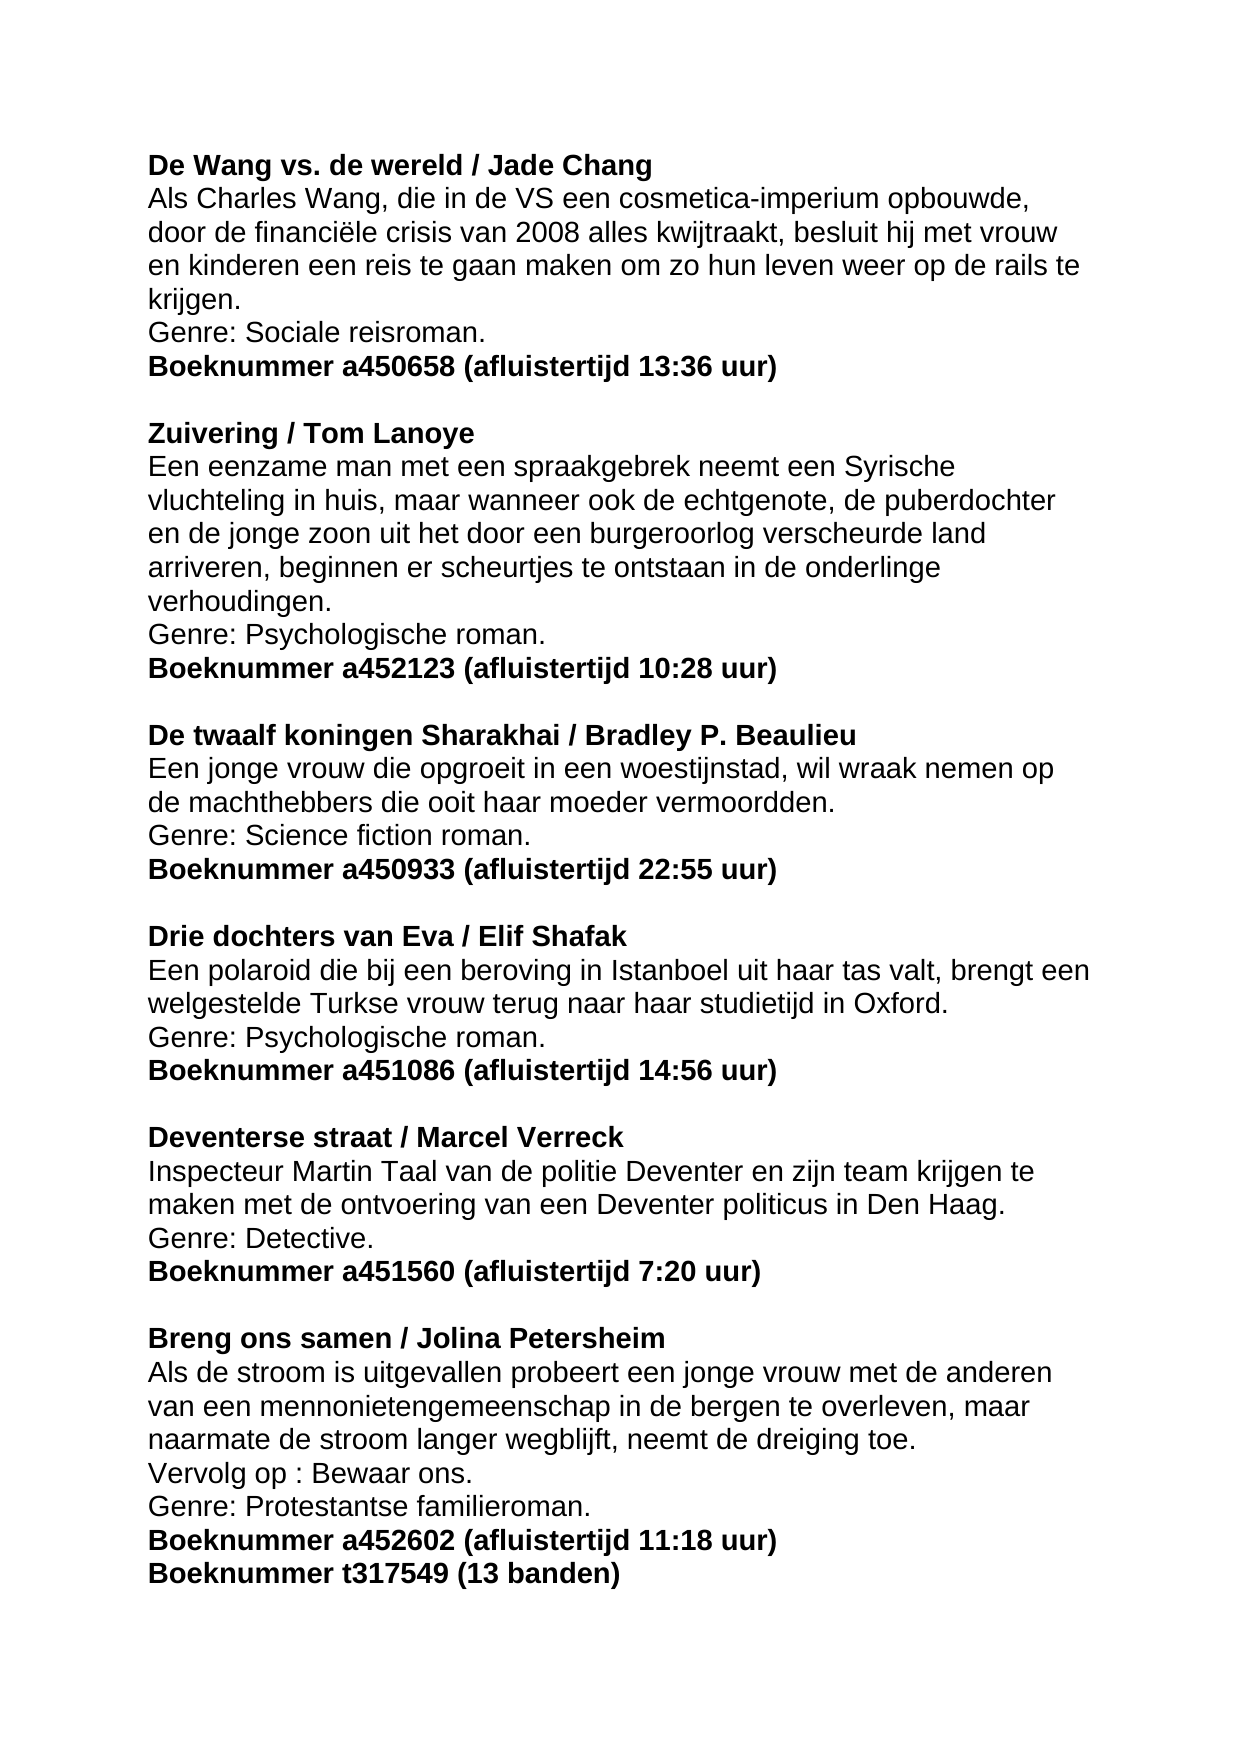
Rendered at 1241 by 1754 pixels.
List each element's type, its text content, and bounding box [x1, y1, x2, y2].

text Zuivering / Tom Lanoye [148, 416, 1093, 449]
text Genre: Psychologische roman. [148, 617, 1093, 651]
text Als Charles Wang, die in de VS een cosmetica-imperium opbouwde, door de financiële crisis van 2008 alles kwijtraakt, besluit hij met vrouw en kinderen een reis te gaan maken om zo hun leven weer op de rails te krijgen. [148, 181, 1093, 315]
text Inspecteur Martin Taal van de politie Deventer en zijn team krijgen te maken met de ontvoering van een Deventer politicus in Den Haag. [148, 1154, 1093, 1221]
text Boeknummer a450658 (afluistertijd 13:36 uur) [148, 349, 1093, 382]
text Drie dochters van Eva / Elif Shafak [148, 919, 1093, 953]
text Boeknummer t317549 (13 banden) [148, 1556, 1093, 1590]
text Boeknummer a451086 (afluistertijd 14:56 uur) [148, 1053, 1093, 1087]
text Een polaroid die bij een beroving in Istanboel uit haar tas valt, brengt een welgestelde Turkse vrouw terug naar haar studietijd in Oxford. [148, 953, 1093, 1020]
text Genre: Science fiction roman. [148, 818, 1093, 852]
text Een eenzame man met een spraakgebrek neemt een Syrische vluchteling in huis, maar wanneer ook de echtgenote, de puberdochter en de jonge zoon uit het door een burgeroorlog verscheurde land arriveren, beginnen er scheurtjes te ontstaan in de onderlinge verhoudingen. [148, 449, 1093, 617]
text Genre: Protestantse familieroman. [148, 1489, 1093, 1523]
text Deventerse straat / Marcel Verreck [148, 1120, 1093, 1154]
text Als de stroom is uitgevallen probeert een jonge vrouw met de anderen van een mennonietengemeenschap in de bergen te overleven, maar naarmate de stroom langer wegblijft, neemt de dreiging toe. [148, 1355, 1093, 1456]
text Boeknummer a452123 (afluistertijd 10:28 uur) [148, 651, 1093, 684]
text Genre: Sociale reisroman. [148, 315, 1093, 349]
text Breng ons samen / Jolina Petersheim [148, 1322, 1093, 1355]
text Vervolg op : Bewaar ons. [148, 1456, 1093, 1489]
text De Wang vs. de wereld / Jade Chang [148, 148, 1093, 181]
text Boeknummer a452602 (afluistertijd 11:18 uur) [148, 1523, 1093, 1556]
text De twaalf koningen Sharakhai / Bradley P. Beaulieu [148, 718, 1093, 751]
text Boeknummer a451560 (afluistertijd 7:20 uur) [148, 1254, 1093, 1288]
text Genre: Psychologische roman. [148, 1020, 1093, 1053]
text Genre: Detective. [148, 1221, 1093, 1254]
text Een jonge vrouw die opgroeit in een woestijnstad, wil wraak nemen op de machthebbers die ooit haar moeder vermoordden. [148, 751, 1093, 818]
text Boeknummer a450933 (afluistertijd 22:55 uur) [148, 852, 1093, 886]
